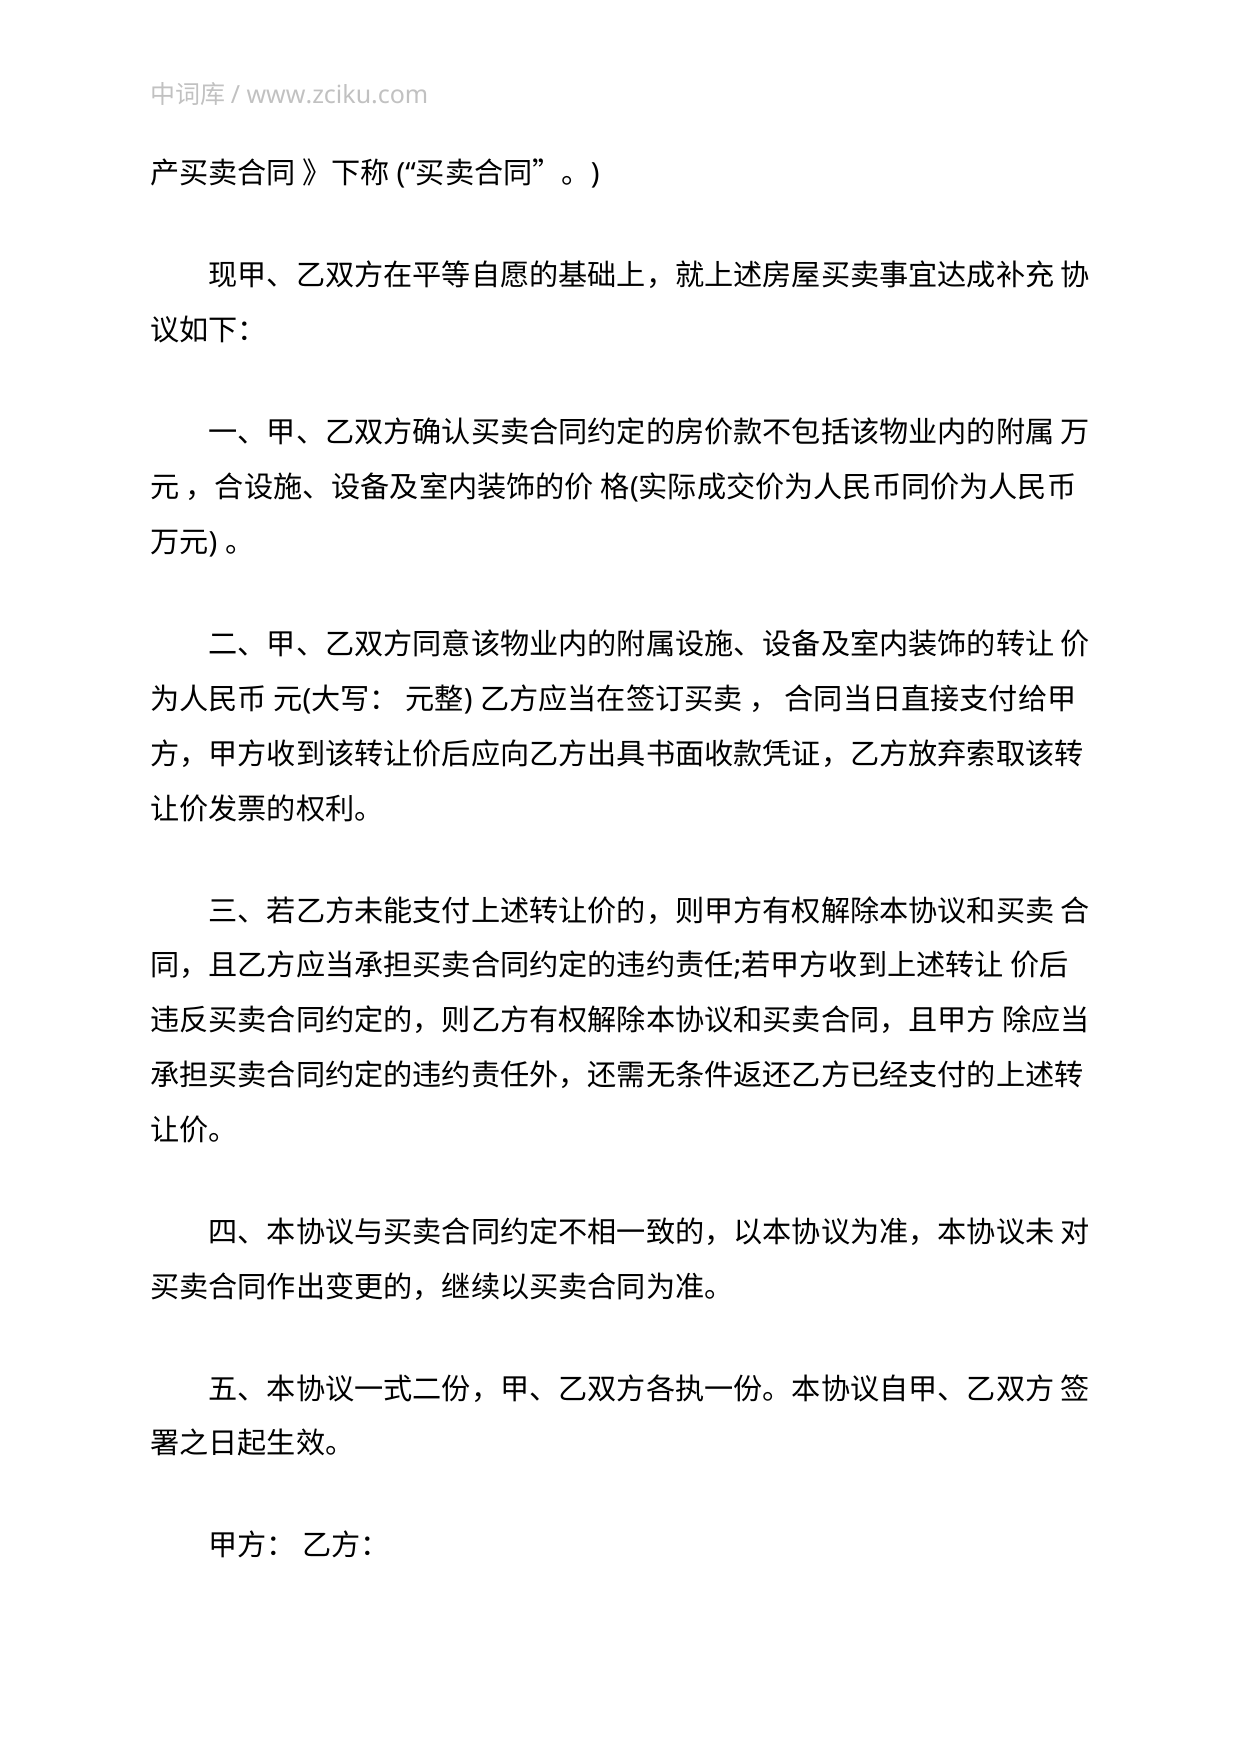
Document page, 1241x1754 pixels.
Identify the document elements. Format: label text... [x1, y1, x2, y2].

text 甲方： 乙方： [150, 1522, 1090, 1564]
text 现甲、乙双方在平等自愿的基础上，就上述房屋买卖事宜达成补充 协议如下： [150, 252, 1090, 349]
text 四、本协议与买卖合同约定不相一致的，以本协议为准，本协议未 对买卖合同作出变更的，继续以买卖合同为准。 [150, 1208, 1090, 1306]
text 二、甲、乙双方同意该物业内的附属设施、设备及室内装饰的转让 价为人民币 元(大写： 元整) 乙方应当在签订买卖 ， 合同当日直接支付给甲方，甲方收到该转让价后应向乙方出具书面收款凭证，乙方放弃索取该转让价发票的权利。 [150, 621, 1090, 828]
text 三、若乙方未能支付上述转让价的，则甲方有权解除本协议和买卖 合同，且乙方应当承担买卖合同约定的违约责任;若甲方收到上述转让 价后违反买卖合同约定的，则乙方有权解除本协议和买卖合同，且甲方 除应当承担买卖合同约定的违约责任外，还需无条件返还乙方已经支付的上述转让价。 [150, 887, 1090, 1149]
text 一、甲、乙双方确认买卖合同约定的房价款不包括该物业内的附属 万 元 ，合设施、设备及室内装饰的价 格(实际成交价为人民币同价为人民币 万元) 。 [150, 409, 1090, 561]
text 五、本协议一式二份，甲、乙双方各执一份。本协议自甲、乙双方 签署之日起生效。 [150, 1365, 1090, 1462]
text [150, 150, 1090, 192]
